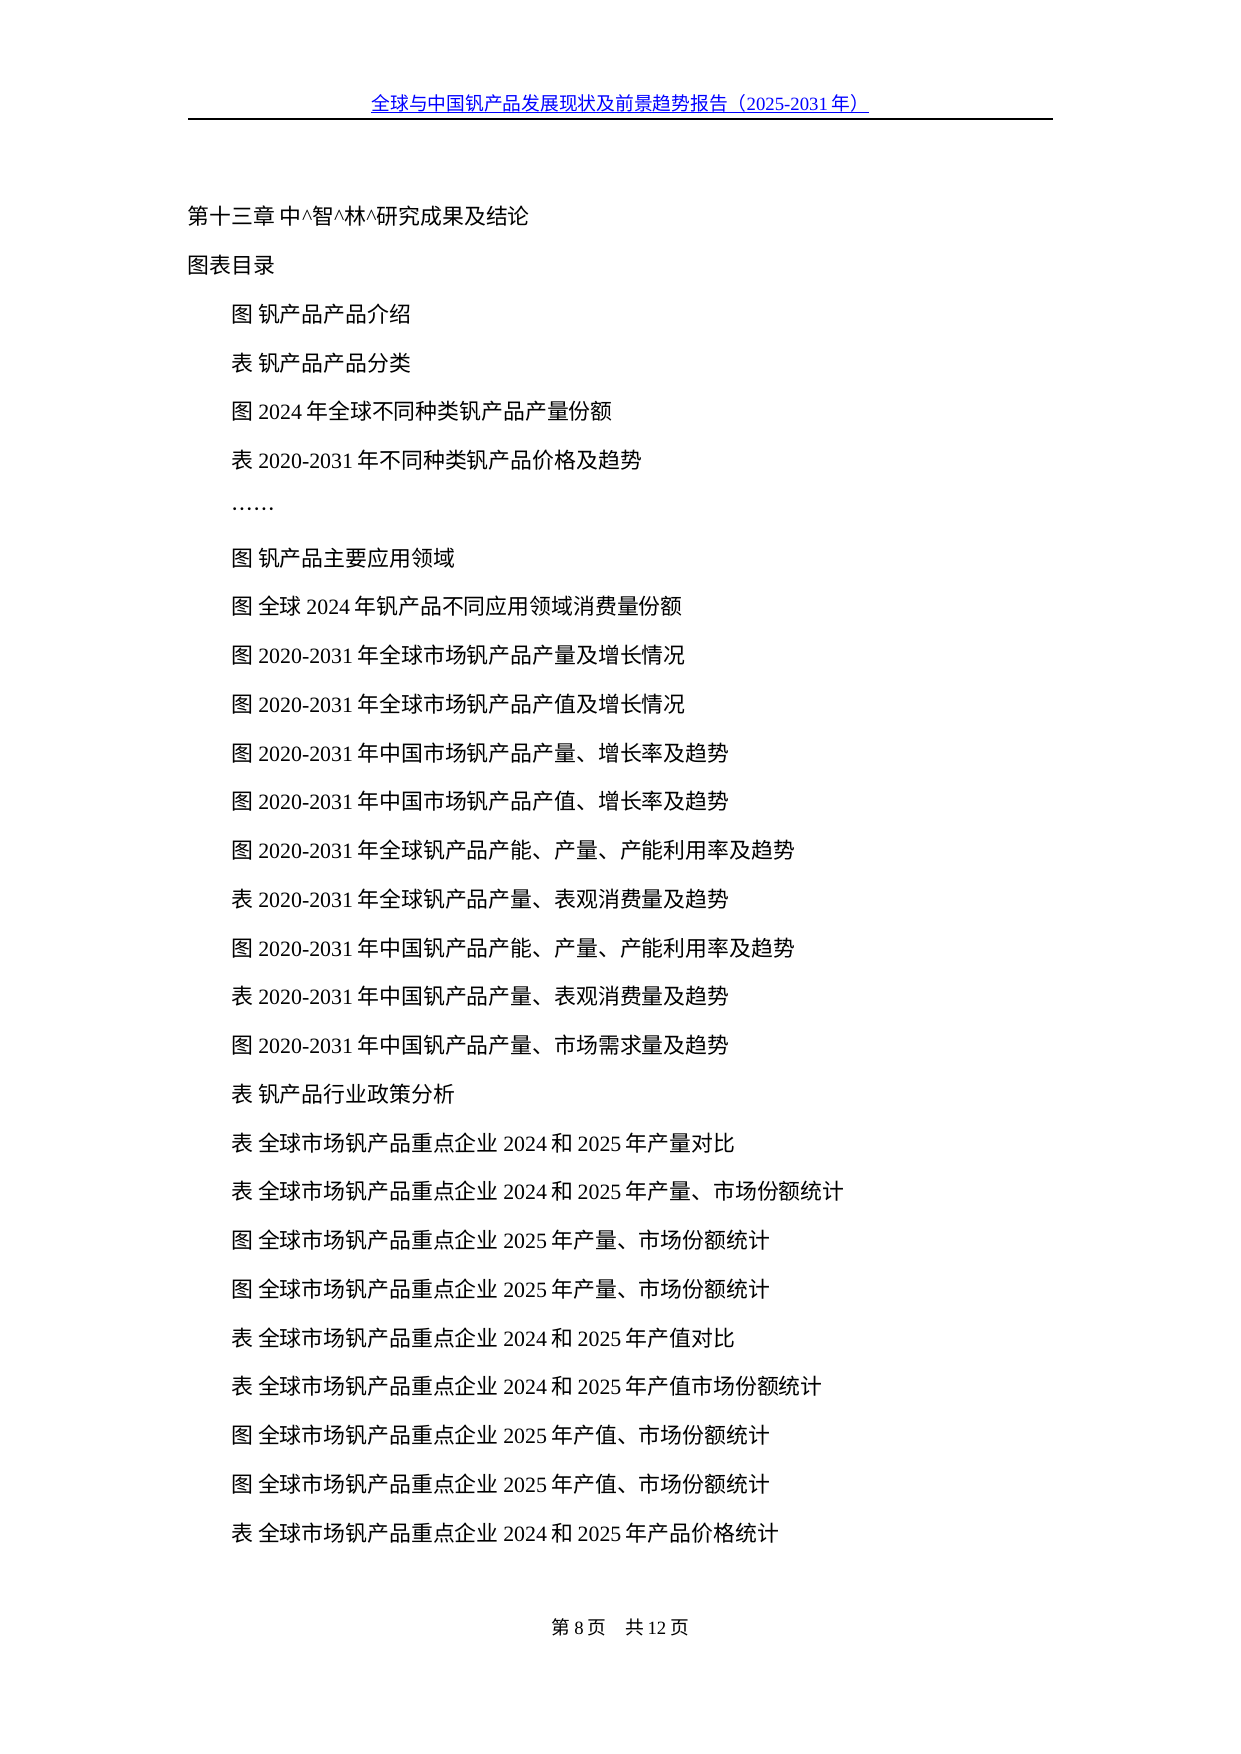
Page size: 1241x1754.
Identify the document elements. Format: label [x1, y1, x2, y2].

text [187, 150, 1053, 1548]
